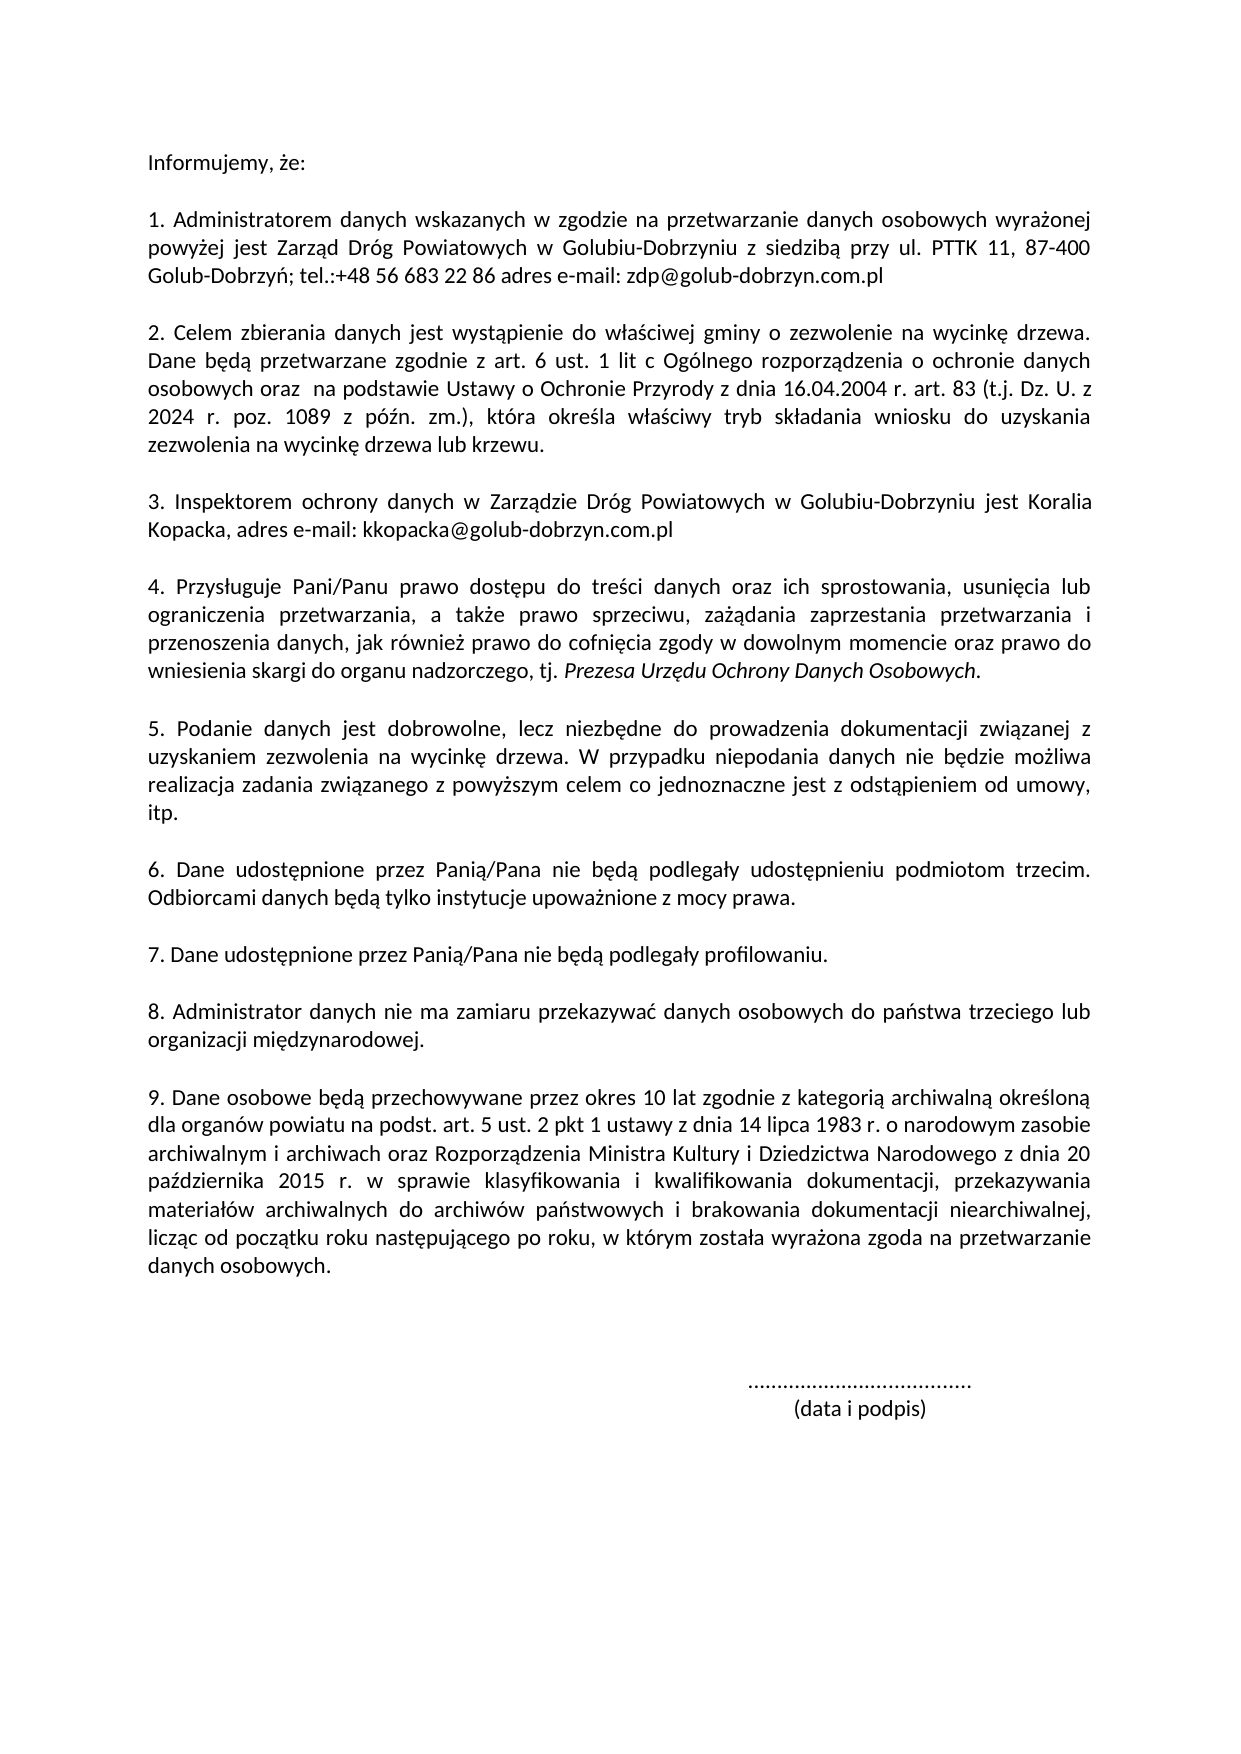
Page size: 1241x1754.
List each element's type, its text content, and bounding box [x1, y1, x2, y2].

text 3. Inspektorem ochrony danych w Zarządzie Dróg Powiatowych w Golubiu-Dobrzyniu jest Koralia Kopacka, adres e-mail: kkopacka@golub-dobrzyn.com.pl [148, 487, 1093, 543]
text 2. Celem zbierania danych jest wystąpienie do właściwej gminy o zezwolenie na wycinkę drzewa. Dane będą przetwarzane zgodnie z art. 6 ust. 1 lit c Ogólnego rozporządzenia o ochronie danych osobowych oraz na podstawie Ustawy o Ochronie Przyrody z dnia 16.04.2004 r. art. 83 (t.j. Dz. U. z 2024 r. poz. 1089 z późn. zm.), która określa właściwy tryb składania wniosku do uzyskania zezwolenia na wycinkę drzewa lub krzewu. [148, 318, 1093, 458]
text (data i podpis) [148, 1394, 1093, 1422]
text 4. Przysługuje Pani/Panu prawo dostępu do treści danych oraz ich sprostowania, usunięcia lub ograniczenia przetwarzania, a także prawo sprzeciwu, zażądania zaprzestania przetwarzania i przenoszenia danych, jak również prawo do cofnięcia zgody w dowolnym momencie oraz prawo do wniesienia skargi do organu nadzorczego, tj. Prezesa Urzędu Ochrony Danych Osobowych. [148, 572, 1093, 684]
text 7. Dane udostępnione przez Panią/Pana nie będą podlegały profilowaniu. [148, 940, 1093, 968]
text 5. Podanie danych jest dobrowolne, lecz niezbędne do prowadzenia dokumentacji związanej z uzyskaniem zezwolenia na wycinkę drzewa. W przypadku niepodania danych nie będzie możliwa realizacja zadania związanego z powyższym celem co jednoznaczne jest z odstąpieniem od umowy, itp. [148, 714, 1093, 826]
text 9. Dane osobowe będą przechowywane przez okres 10 lat zgodnie z kategorią archiwalną określoną dla organów powiatu na podst. art. 5 ust. 2 pkt 1 ustawy z dnia 14 lipca 1983 r. o narodowym zasobie archiwalnym i archiwach oraz Rozporządzenia Ministra Kultury i Dziedzictwa Narodowego z dnia 20 października 2015 r. w sprawie klasyfikowania i kwalifikowania dokumentacji, przekazywania materiałów archiwalnych do archiwów państwowych i brakowania dokumentacji niearchiwalnej, licząc od początku roku następującego po roku, w którym została wyrażona zgoda na przetwarzanie danych osobowych. [148, 1083, 1093, 1279]
text 8. Administrator danych nie ma zamiaru przekazywać danych osobowych do państwa trzeciego lub organizacji międzynarodowej. [148, 997, 1093, 1053]
text 1. Administratorem danych wskazanych w zgodzie na przetwarzanie danych osobowych wyrażonej powyżej jest Zarząd Dróg Powiatowych w Golubiu-Dobrzyniu z siedzibą przy ul. PTTK 11, 87-400 Golub-Dobrzyń; tel.:+48 56 683 22 86 adres e-mail: zdp@golub-dobrzyn.com.pl [148, 205, 1093, 289]
text 6. Dane udostępnione przez Panią/Pana nie będą podlegały udostępnieniu podmiotom trzecim. Odbiorcami danych będą tylko instytucje upoważnione z mocy prawa. [148, 855, 1093, 911]
text Informujemy, że: [148, 148, 1093, 176]
